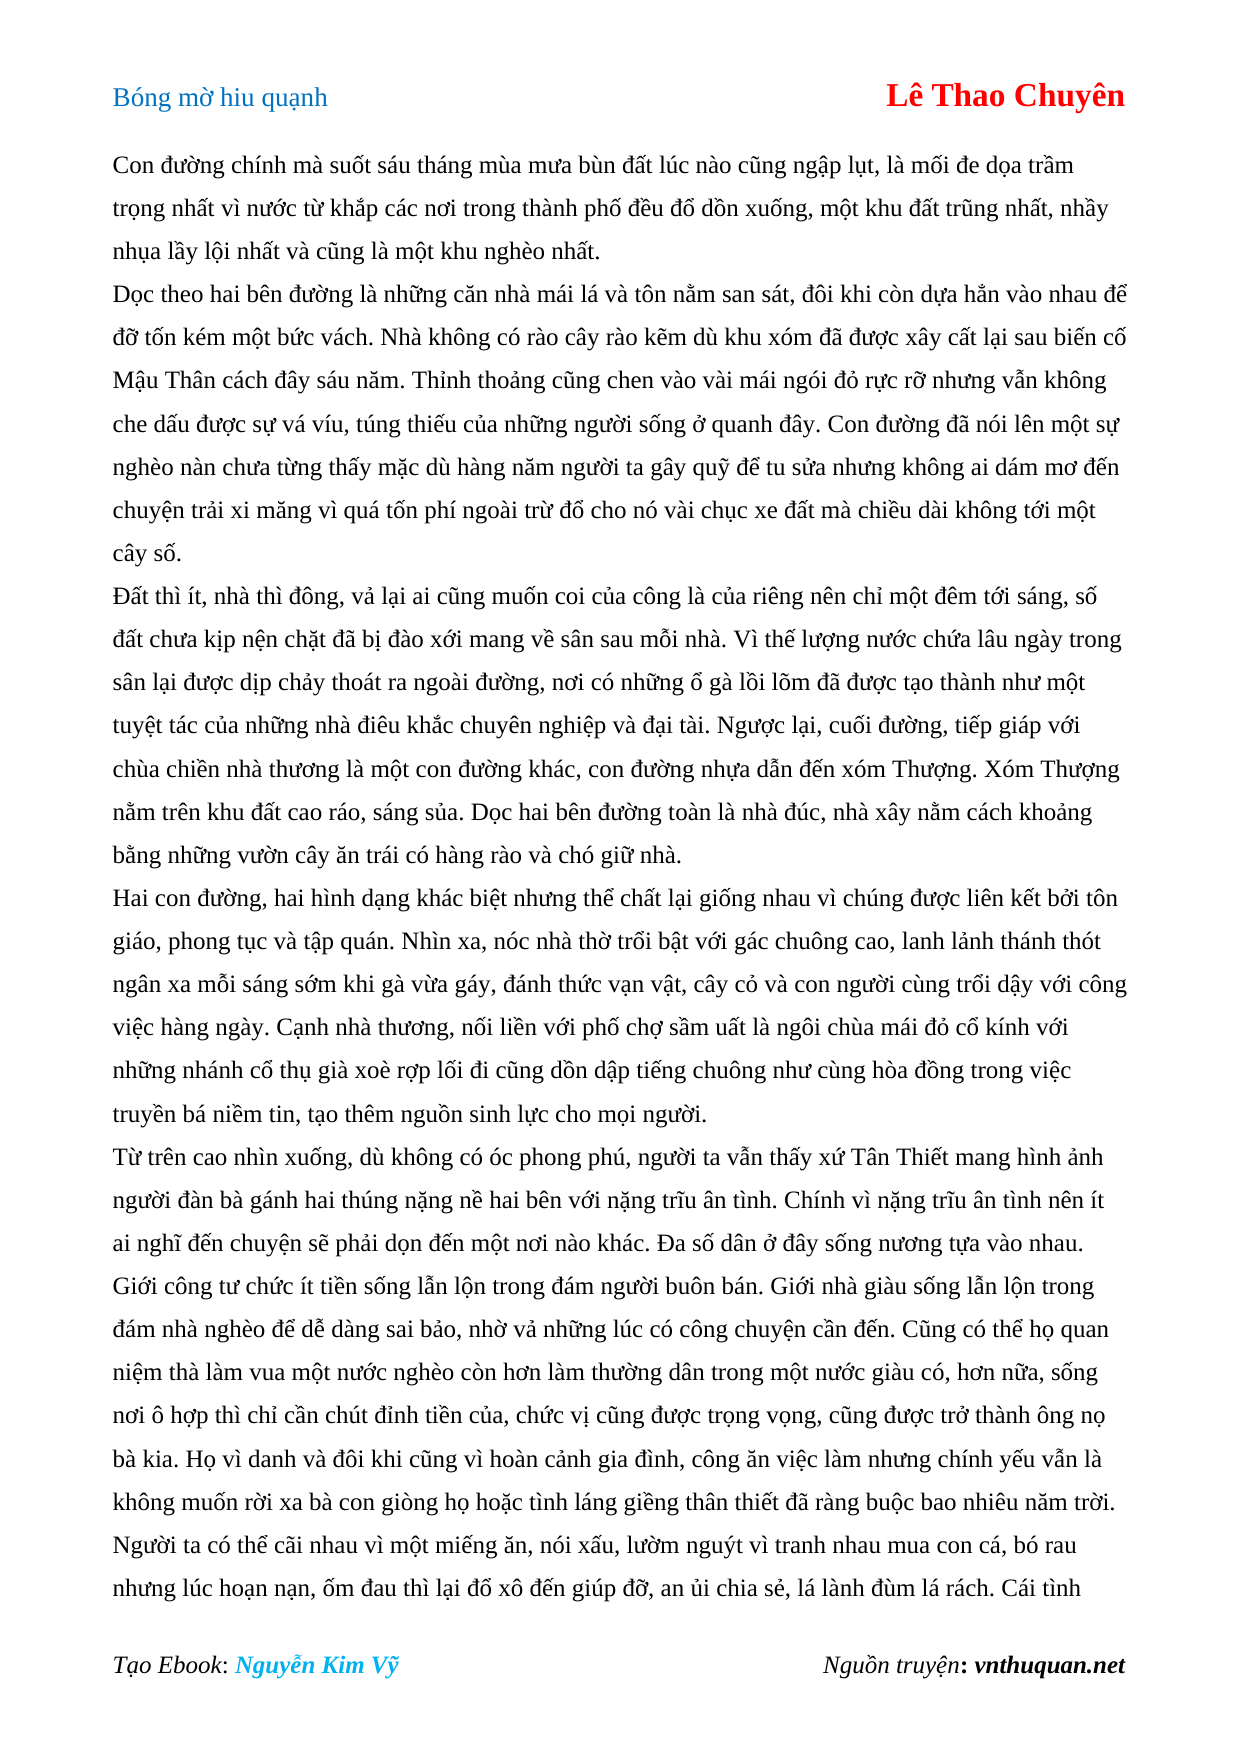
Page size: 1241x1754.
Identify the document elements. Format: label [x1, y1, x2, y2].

text [112, 150, 1128, 1602]
